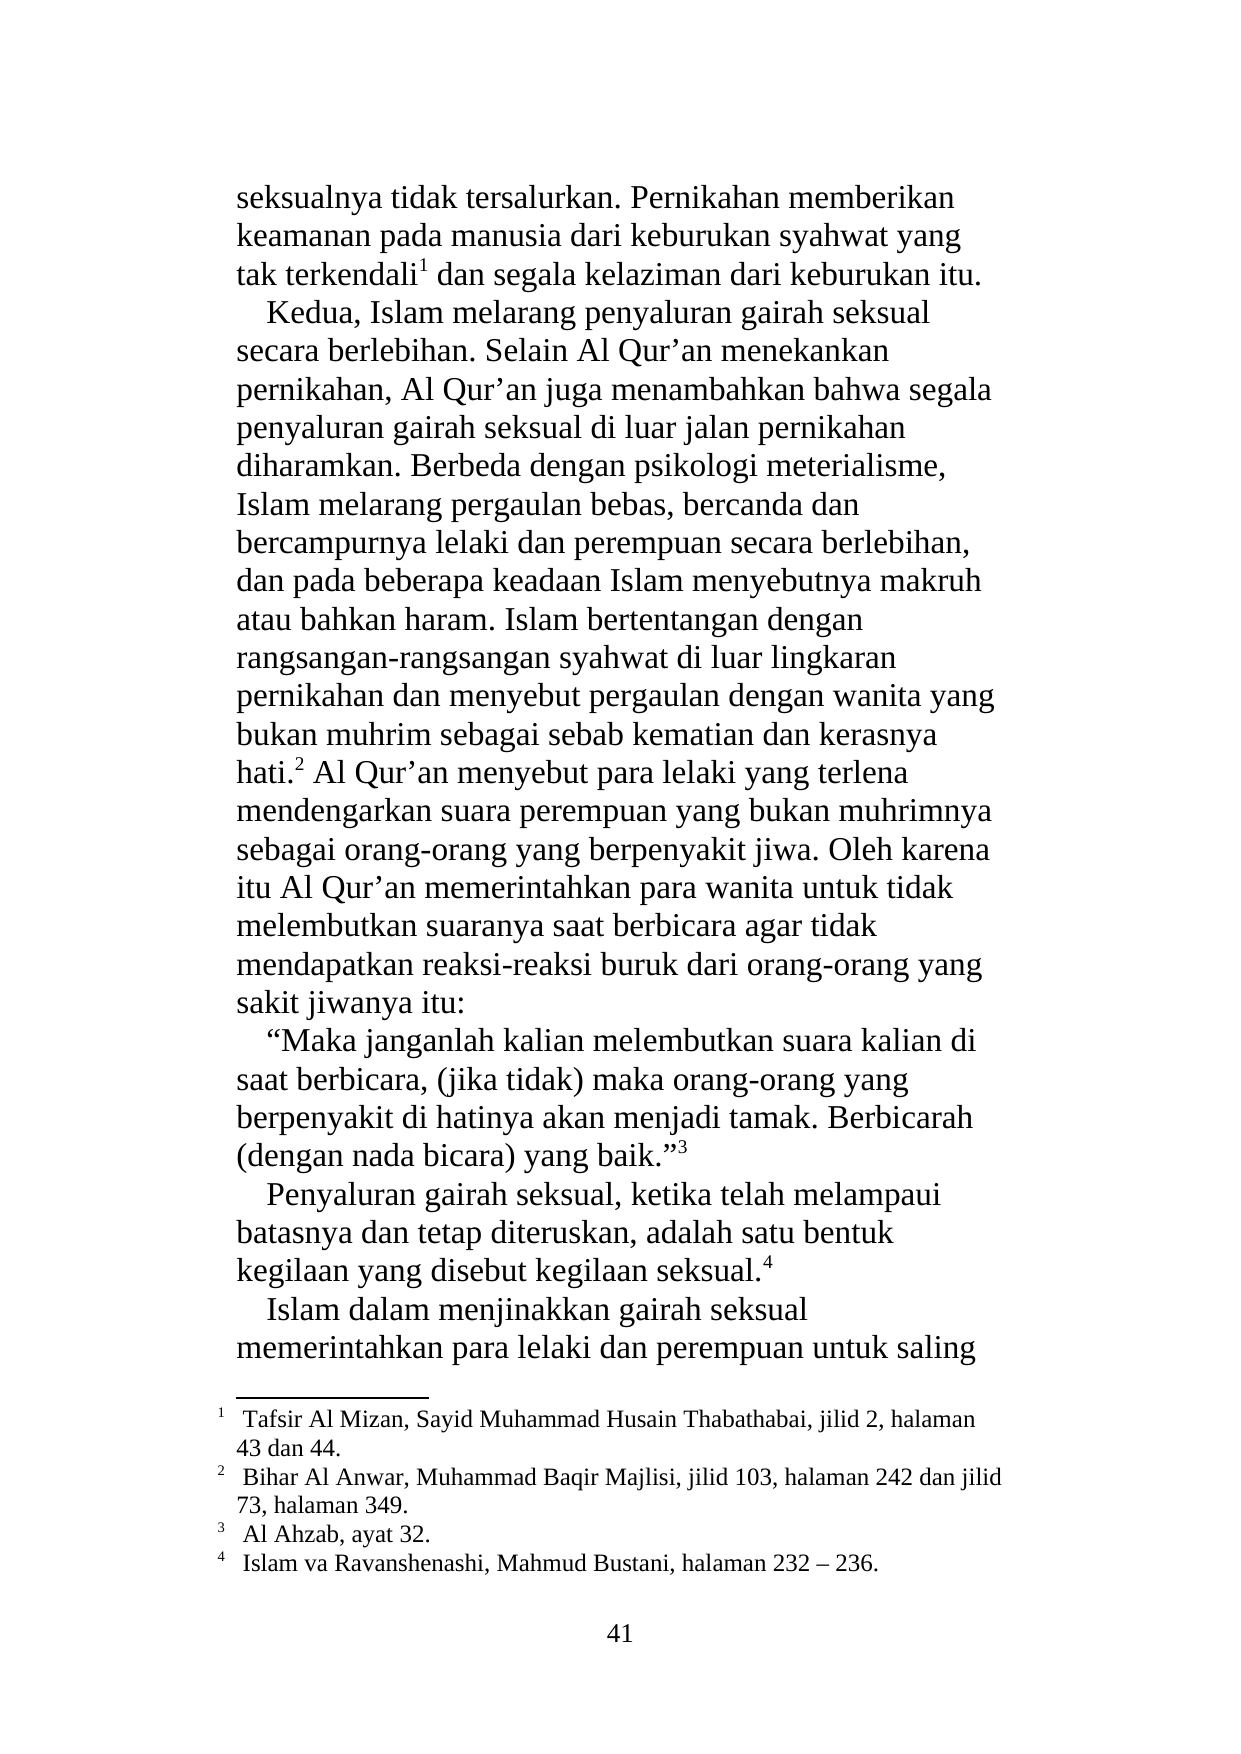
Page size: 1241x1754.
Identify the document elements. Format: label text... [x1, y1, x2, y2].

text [236, 177, 1004, 292]
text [236, 1289, 1004, 1366]
text “Maka janganlah kalian melembutkan suara kalian di saat berbicara, (jika tidak) maka orang-orang yang berpenyakit di hatinya akan menjadi tamak. Berbicarah (dengan nada bicara) yang baik.” [236, 1021, 1004, 1174]
text Penyaluran gairah seksual, ketika telah melampaui batasnya dan tetap diteruskan, adalah satu bentuk kegilaan yang disebut kegilaan seksual. [236, 1174, 1004, 1289]
text Kedua, Islam melarang penyaluran gairah seksual secara berlebihan. Selain Al Qur’an menekankan pernikahan, Al Qur’an juga menambahkan bahwa segala penyaluran gairah seksual di luar jalan pernikahan diharamkan. Berbeda dengan psikologi meterialisme, Islam melarang pergaulan bebas, bercanda dan bercampurnya lelaki dan perempuan secara berlebihan, dan pada beberapa keadaan Islam menyebutnya makruh atau bahkan haram. Islam bertentangan dengan rangsangan-rangsangan syahwat di luar lingkaran pernikahan dan menyebut pergaulan dengan wanita yang bukan muhrim sebagai sebab kematian dan kerasnya hati. Al Qur’an menyebut para lelaki yang terlena mendengarkan suara perempuan yang bukan muhrimnya sebagai orang-orang yang berpenyakit jiwa. Oleh karena itu Al Qur’an memerintahkan para wanita untuk tidak melembutkan suaranya saat berbicara agar tidak mendapatkan reaksi-reaksi buruk dari orang-orang yang sakit jiwanya itu: [236, 292, 1004, 1021]
